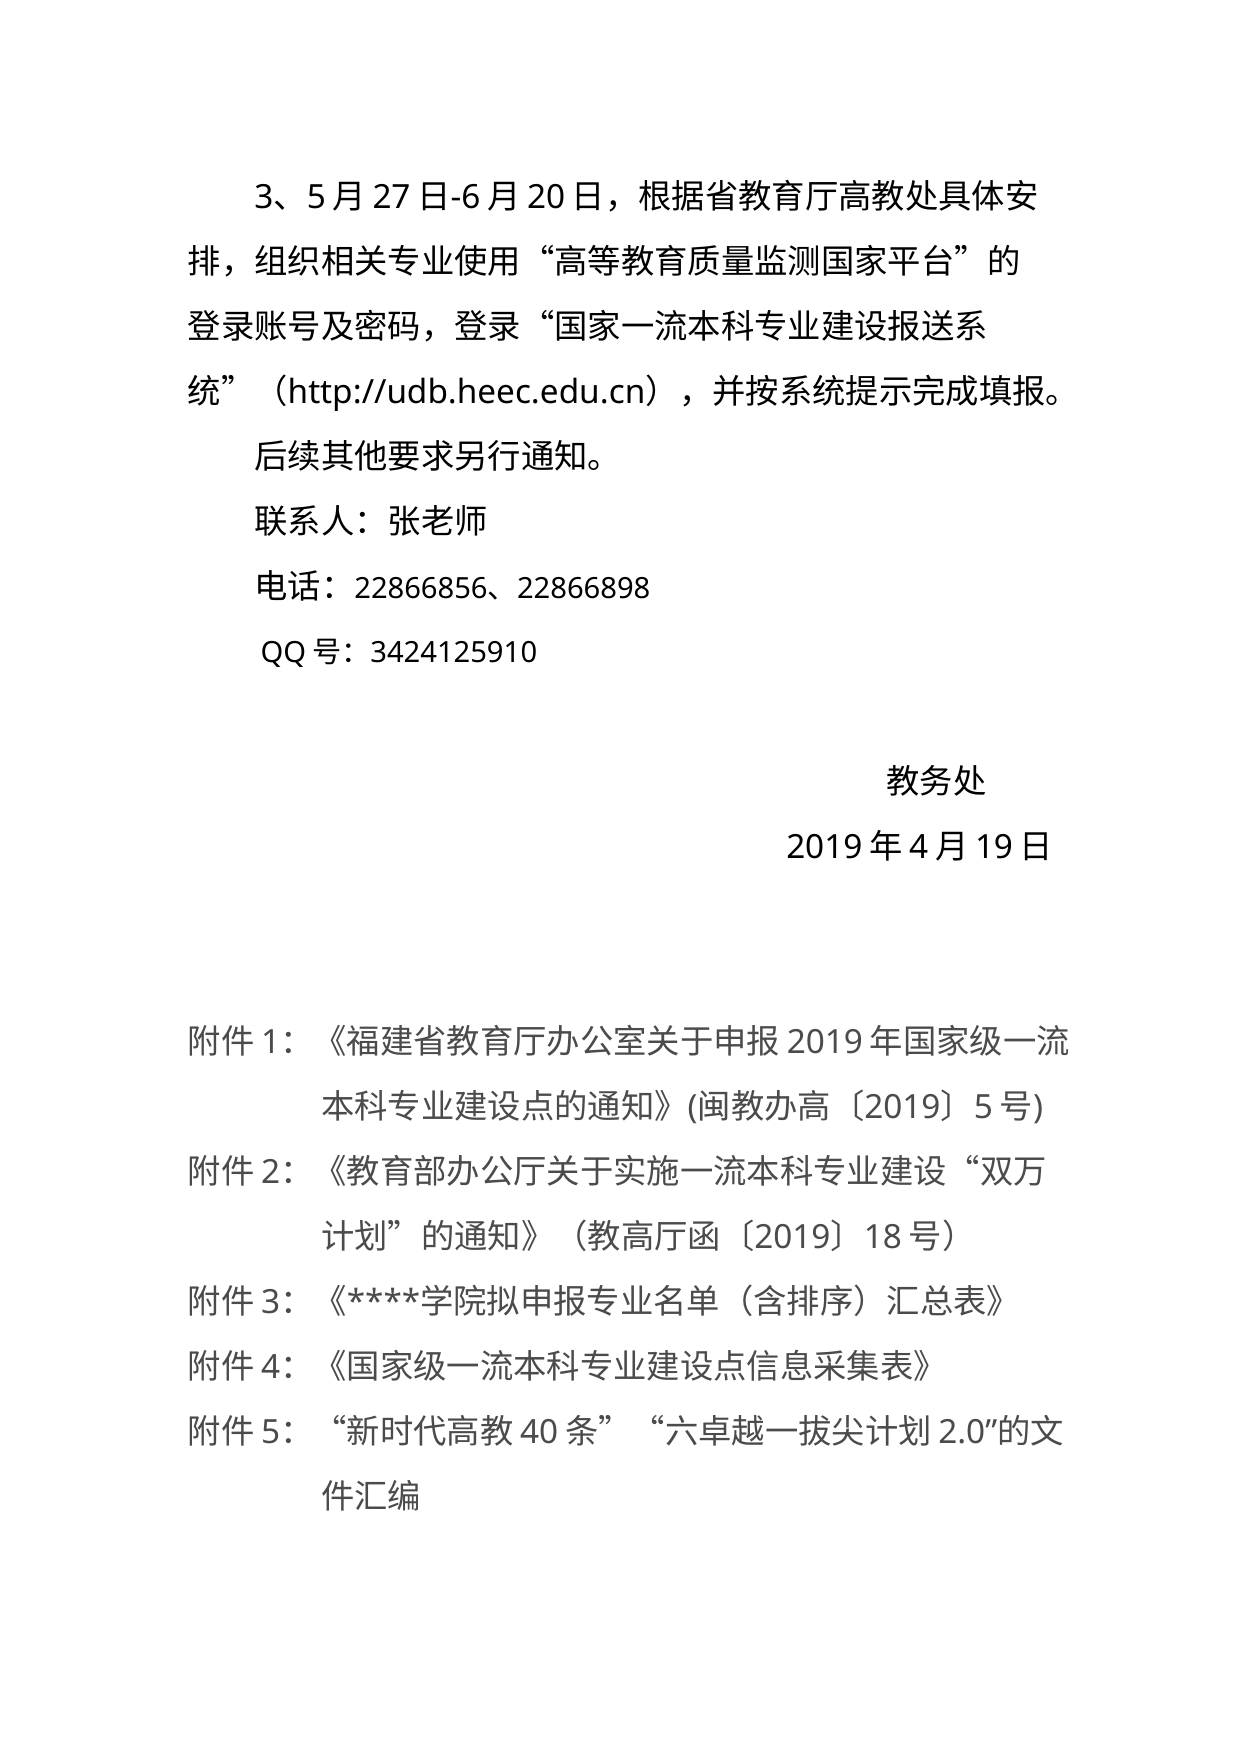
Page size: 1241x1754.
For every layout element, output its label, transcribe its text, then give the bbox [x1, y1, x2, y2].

text 附件1：《福建省教育厅办公室关于申报2019年国家级一流本科专业建设点的通知》(闽教办高〔2019〕5号) [187, 1007, 1073, 1137]
text 2019年4月19日 [187, 812, 1053, 877]
text 附件4：《国家级一流本科专业建设点信息采集表》 [187, 1332, 1073, 1397]
text 附件2：《教育部办公厅关于实施一流本科专业建设“双万计划”的通知》（教高厅函〔2019〕18号） [187, 1137, 1073, 1267]
text 后续其他要求另行通知。 [187, 422, 1053, 487]
text 联系人：张老师 [187, 487, 1053, 552]
text 电话：22866856、22866898 [187, 552, 1053, 617]
text 附件3：《****学院拟申报专业名单（含排序）汇总表》 [187, 1267, 1073, 1332]
text QQ号：3424125910 [187, 617, 1053, 682]
text 附件5：“新时代高教40条”“六卓越一拔尖计划2.0”的文件汇编 [187, 1397, 1073, 1527]
text 教务处 [187, 747, 986, 812]
text 3、5月27日-6月20日，根据省教育厅高教处具体安排，组织相关专业使用“高等教育质量监测国家平台”的登录账号及密码，登录“国家一流本科专业建设报送系统”（http://udb.heec.edu.cn），并按系统提示完成填报。 [187, 162, 1053, 422]
